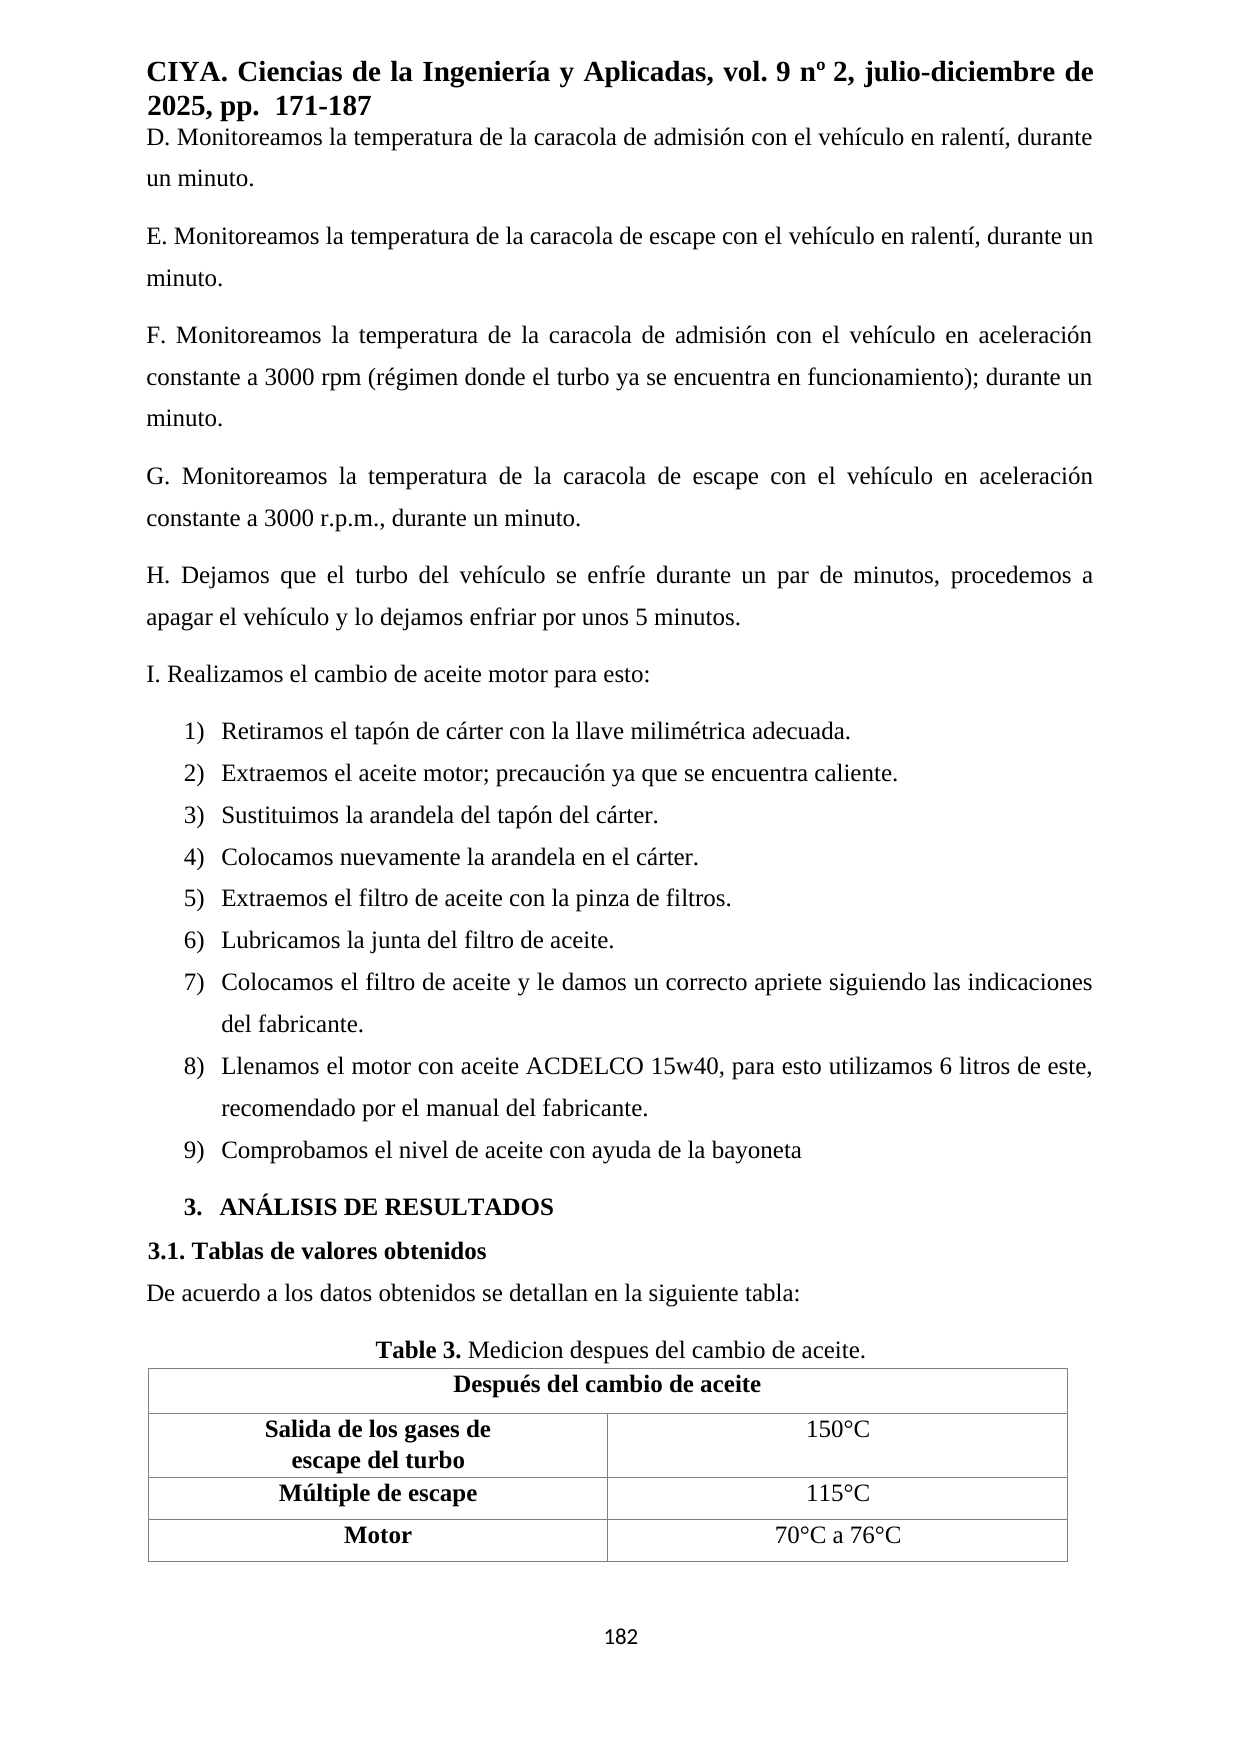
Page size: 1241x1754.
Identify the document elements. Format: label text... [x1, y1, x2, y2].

list Comprobamos el nivel de aceite con ayuda de la bayoneta [183, 1135, 1094, 1163]
table_cell 70°C a 76°C [608, 1520, 1067, 1561]
list Colocamos nuevamente la arandela en el cárter. [183, 842, 1094, 870]
list Retiramos el tapón de cárter con la llave milimétrica adecuada. [183, 716, 1094, 745]
text D. Monitoreamos la temperatura de la caracola de admisión con el vehículo en ralentí, durante un minuto. [146, 122, 1094, 192]
text E. Monitoreamos la temperatura de la caracola de escape con el vehículo en ralentí, durante un minuto. [146, 221, 1094, 291]
list Extraemos el aceite motor; precaución ya que se encuentra caliente. [183, 758, 1094, 787]
table_cell 150°C [608, 1414, 1067, 1477]
list Extraemos el filtro de aceite con la pinza de filtros. [183, 883, 1094, 912]
list Lubricamos la junta del filtro de aceite. [183, 925, 1094, 954]
list Sustituimos la arandela del tapón del cárter. [183, 800, 1094, 828]
text F. Monitoreamos la temperatura de la caracola de admisión con el vehículo en aceleración constante a 3000 rpm (régimen donde el turbo ya se encuentra en funcionamiento); durante un minuto. [146, 320, 1094, 432]
text De acuerdo a los datos obtenidos se detallan en la siguiente tabla: [146, 1278, 1094, 1306]
table_header Después del cambio de aceite [149, 1369, 1067, 1413]
table_cell Múltiple de escape [149, 1478, 607, 1519]
text Table 3. Medicion despues del cambio de aceite. [148, 1335, 1094, 1364]
text G. Monitoreamos la temperatura de la caracola de escape con el vehículo en aceleración constante a 3000 r.p.m., durante un minuto. [146, 461, 1094, 531]
text H. Dejamos que el turbo del vehículo se enfríe durante un par de minutos, procedemos a apagar el vehículo y lo dejamos enfriar por unos 5 minutos. [146, 560, 1094, 630]
table_cell 115°C [608, 1478, 1067, 1519]
text 3.1. Tablas de valores obtenidos [148, 1236, 1094, 1265]
text I. Realizamos el cambio de aceite motor para esto: [146, 659, 1094, 688]
list Llenamos el motor con aceite ACDELCO 15w40, para esto utilizamos 6 litros de este, recomendado por el manual del fabricante. [183, 1051, 1094, 1122]
table_cell Motor [149, 1520, 607, 1561]
subtitle ANÁLISIS DE RESULTADOS [183, 1192, 1095, 1221]
list Colocamos el filtro de aceite y le damos un correcto apriete siguiendo las indicaciones del fabricante. [183, 967, 1094, 1038]
table_cell Salida de los gases de escape del turbo [149, 1414, 607, 1477]
